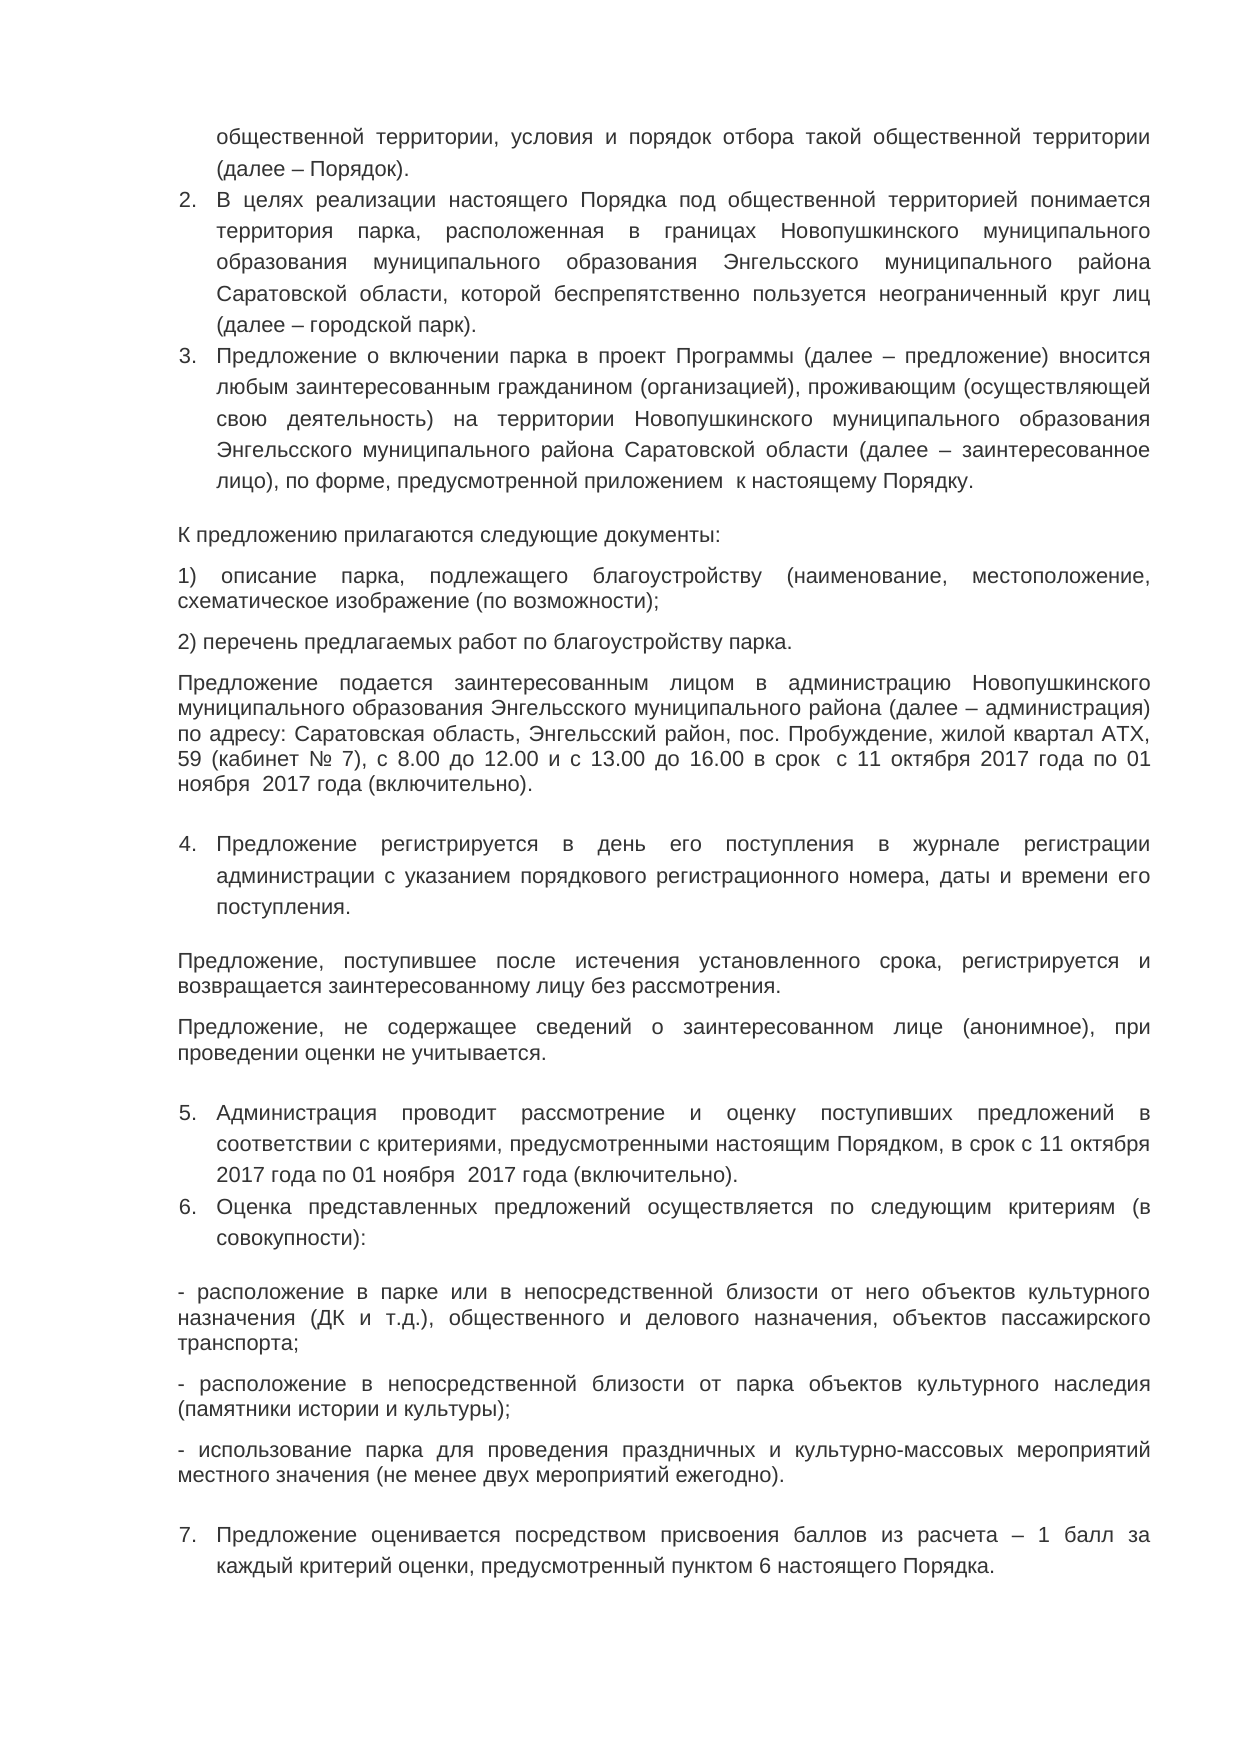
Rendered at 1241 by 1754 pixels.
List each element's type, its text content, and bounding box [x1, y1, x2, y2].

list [179, 118, 1152, 181]
text Предложение подается заинтересованным лицом в администрацию Новопушкинского муниципального образования Энгельсского муниципального района (далее – администрация) по адресу: Саратовская область, Энгельсский район, пос. Пробуждение, жилой квартал АТХ, 59 (кабинет № 7), с 8.00 до 12.00 и с 13.00 до 16.00 в срок с 11 октября 2017 года по 01 ноября 2017 года (включительно). [177, 670, 1152, 796]
text - расположение в непосредственной близости от парка объектов культурного наследия (памятники истории и культуры); [177, 1370, 1152, 1421]
text 2) перечень предлагаемых работ по благоустройству парка. [177, 629, 1152, 654]
list В целях реализации настоящего Порядка под общественной территорией понимается территория парка, расположенная в границах Новопушкинского муниципального образования муниципального образования Энгельсского муниципального района Саратовской области, которой беспрепятственно пользуется неограниченный круг лиц (далее – городской парк). [179, 181, 1152, 337]
text Предложение, поступившее после истечения установленного срока, регистрируется и возвращается заинтересованному лицу без рассмотрения. [177, 948, 1152, 998]
text Предложение, не содержащее сведений о заинтересованном лице (анонимное), при проведении оценки не учитывается. [177, 1014, 1152, 1064]
list Оценка представленных предложений осуществляется по следующим критериям (в совокупности): [179, 1187, 1152, 1250]
list Предложение о включении парка в проект Программы (далее – предложение) вносится любым заинтересованным гражданином (организацией), проживающим (осуществляющей свою деятельность) на территории Новопушкинского муниципального образования Энгельсского муниципального района Саратовской области (далее – заинтересованное лицо), по форме, предусмотренной приложением к настоящему Порядку. [179, 337, 1152, 493]
text 1) описание парка, подлежащего благоустройству (наименование, местоположение, схематическое изображение (по возможности); [177, 563, 1152, 613]
list Предложение оценивается посредством присвоения баллов из расчета – 1 балл за каждый критерий оценки, предусмотренный пунктом 6 настоящего Порядка. [179, 1516, 1152, 1578]
list Администрация проводит рассмотрение и оценку поступивших предложений в соответствии с критериями, предусмотренными настоящим Порядком, в срок с 11 октября 2017 года по 01 ноября 2017 года (включительно). [179, 1094, 1152, 1187]
text К предложению прилагаются следующие документы: [177, 522, 1152, 547]
list Предложение регистрируется в день его поступления в журнале регистрации администрации с указанием порядкового регистрационного номера, даты и времени его поступления. [179, 825, 1152, 919]
text - использование парка для проведения праздничных и культурно-массовых мероприятий местного значения (не менее двух мероприятий ежегодно). [177, 1436, 1152, 1487]
text - расположение в парке или в непосредственной близости от него объектов культурного назначения (ДК и т.д.), общественного и делового назначения, объектов пассажирского транспорта; [177, 1279, 1152, 1355]
